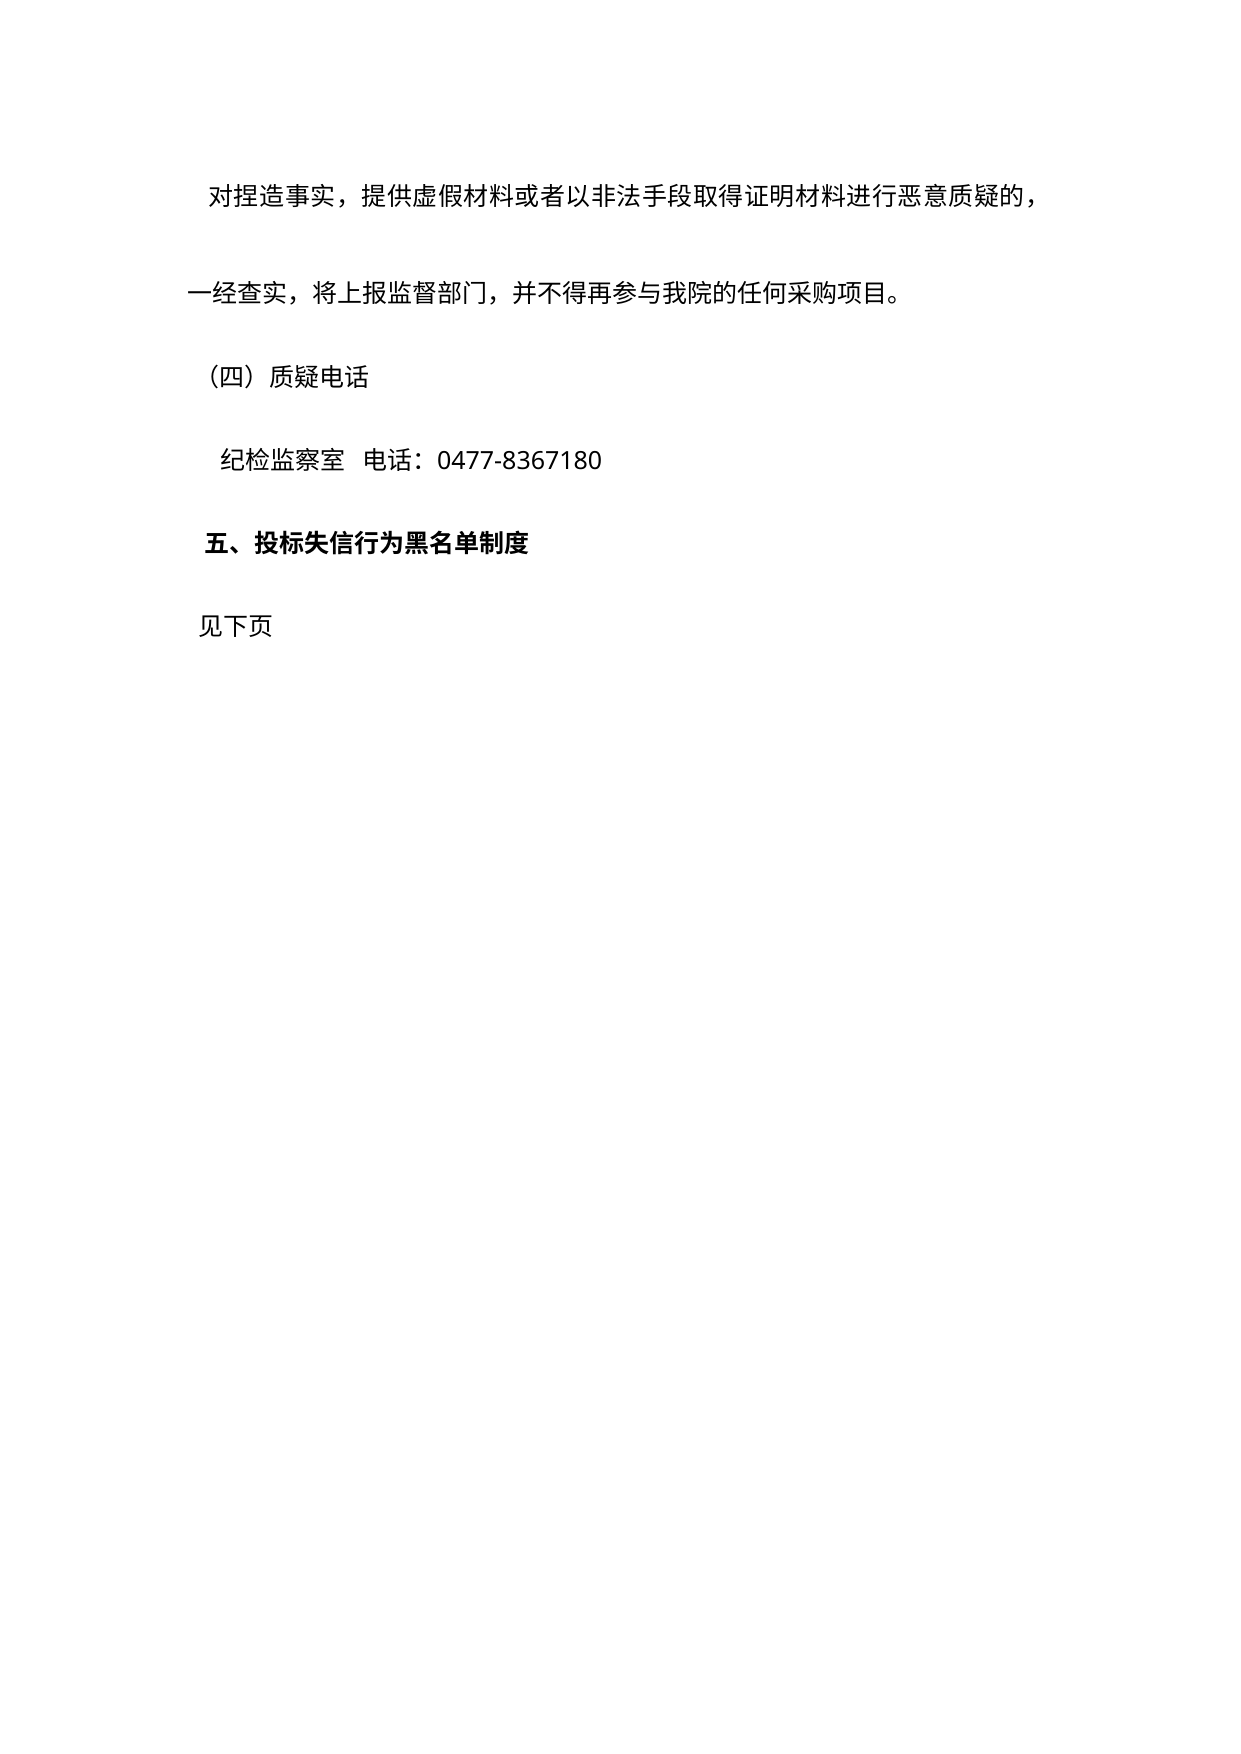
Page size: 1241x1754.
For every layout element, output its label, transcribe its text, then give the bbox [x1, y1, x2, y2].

list 对捏造事实，提供虚假材料或者以非法手段取得证明材料进行恶意质疑的，一经查实，将上报监督部门，并不得再参与我院的任何采购项目。 [187, 162, 1053, 324]
list （四）质疑电话 [187, 343, 1053, 408]
list 见下页 [187, 592, 1053, 657]
list 五、投标失信行为黑名单制度 [187, 509, 1053, 574]
list 纪检监察室 电话：0477-8367180 [187, 426, 1053, 491]
